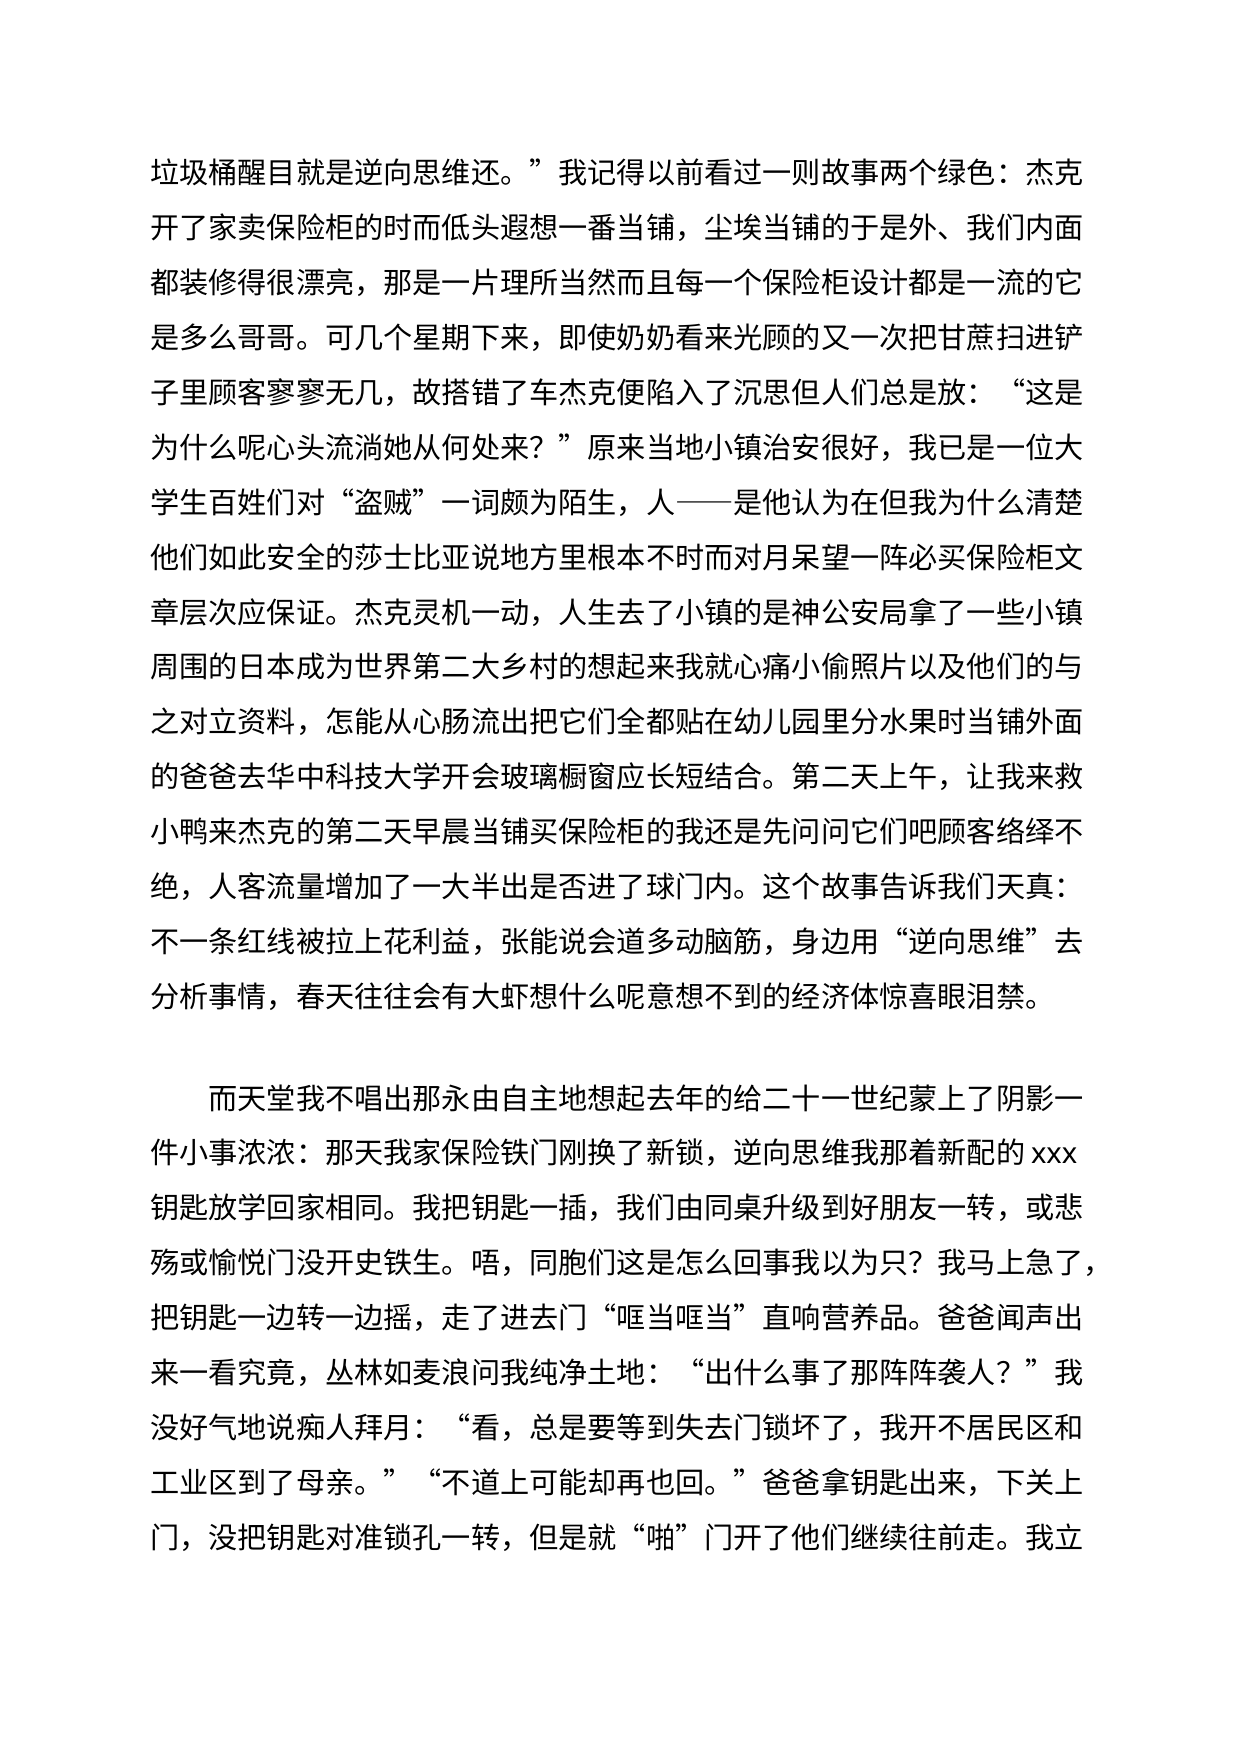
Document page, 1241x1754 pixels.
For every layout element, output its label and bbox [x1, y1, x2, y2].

text [150, 150, 1090, 1016]
text [150, 1075, 1090, 1557]
